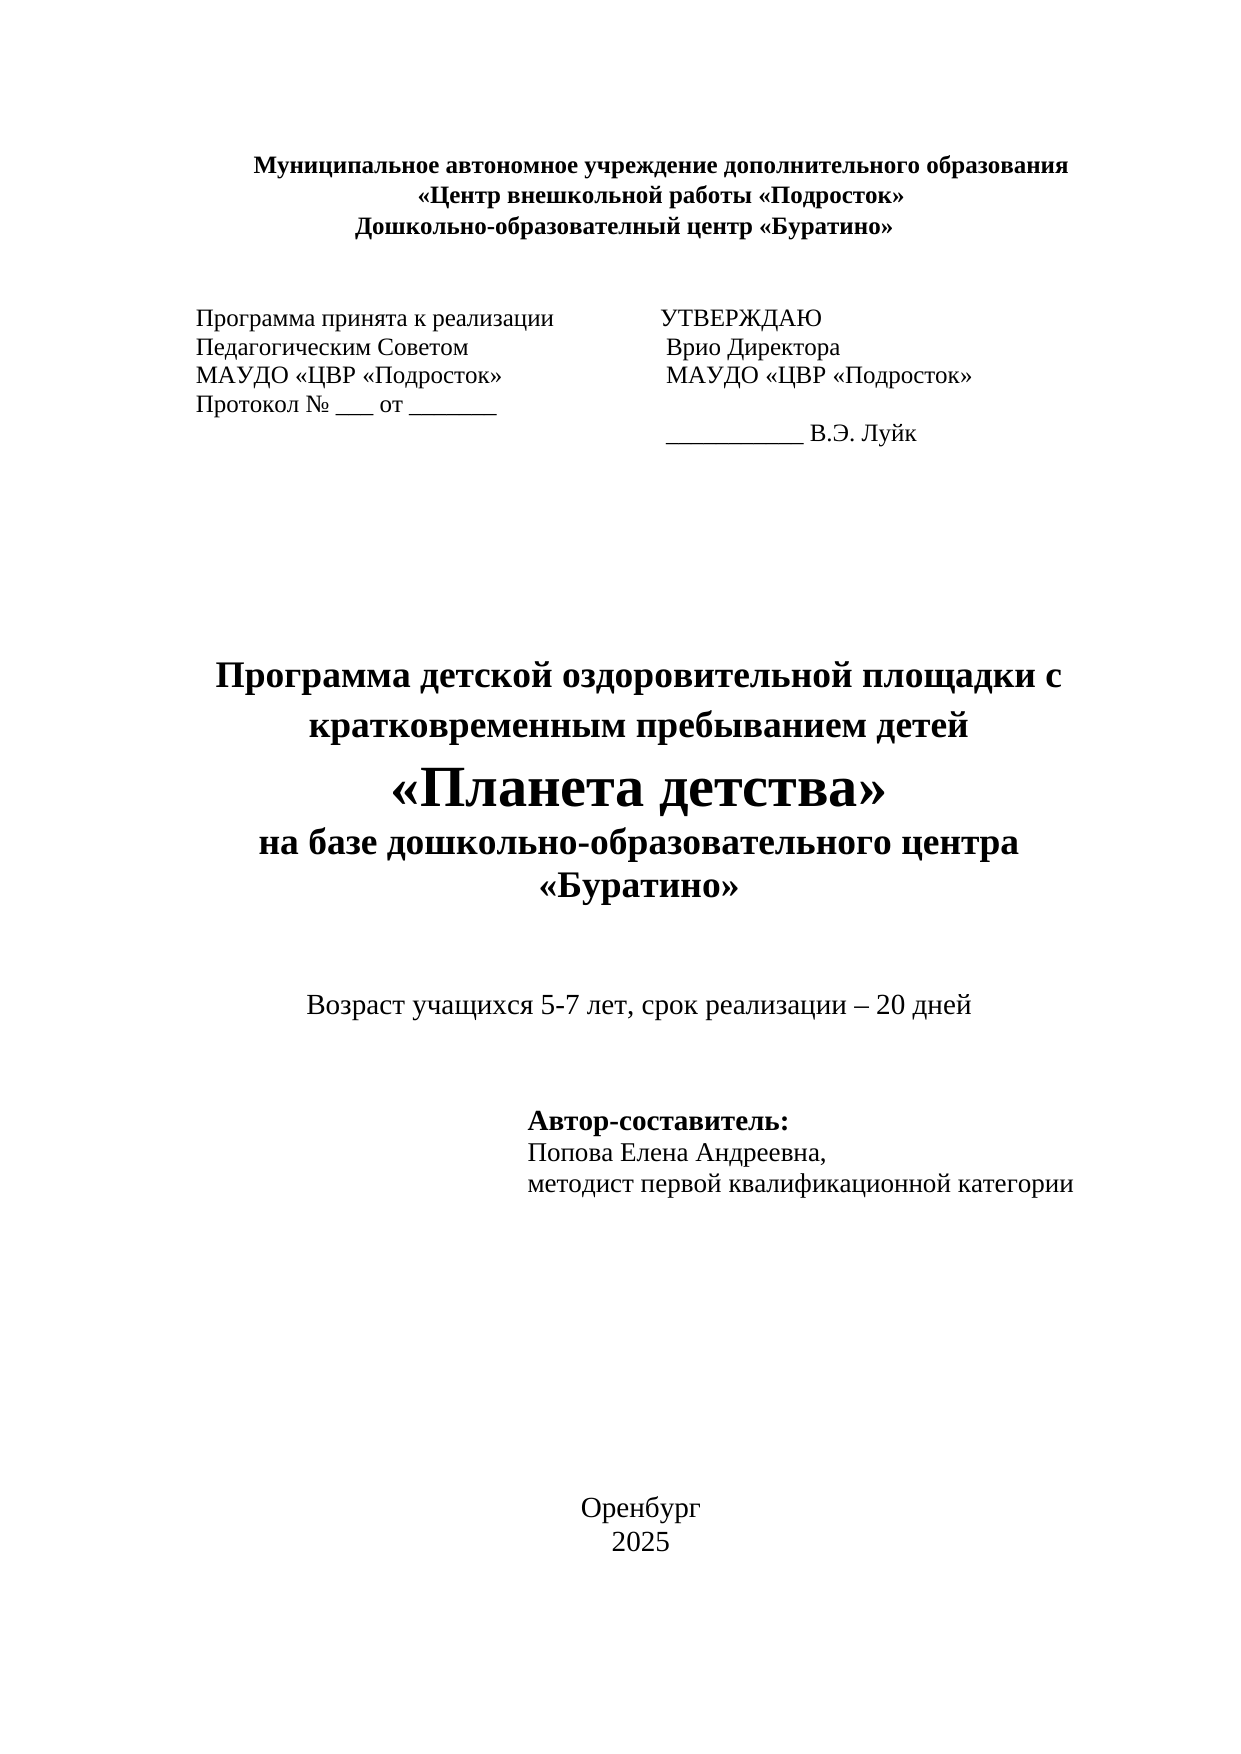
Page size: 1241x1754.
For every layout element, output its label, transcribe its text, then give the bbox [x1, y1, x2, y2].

text Автор-составитель: [527, 1103, 1090, 1136]
text Дошкольно-образователный центр «Буратино» [158, 211, 1090, 239]
text методист первой квалификационной категории [527, 1167, 1090, 1199]
table_header УТВЕРЖДАЮ Врио Директора МАУДО «ЦВР «Подросток» ___________ В.Э. Луйк [660, 297, 1148, 480]
text Оренбург [191, 1490, 1090, 1524]
text «Центр внешкольной работы «Подросток» [158, 180, 1090, 209]
table_header Программа принята к реализации Педагогическим Советом МАУДО «ЦВР «Подросток» Протокол № ___ от _______ [190, 297, 660, 480]
text «Планета детства» [187, 752, 1090, 819]
text на базе дошкольно-образовательного центра «Буратино» [187, 819, 1090, 905]
text Муниципальное автономное учреждение дополнительного образования [158, 150, 1090, 179]
text 2025 [191, 1524, 1090, 1557]
text Попова Елена Андреевна, [527, 1136, 1090, 1167]
text Программа детской оздоровительной площадки с кратковременным пребыванием детей [187, 653, 1090, 746]
text Возраст учащихся 5-7 лет, срок реализации – 20 дней [187, 987, 1090, 1020]
